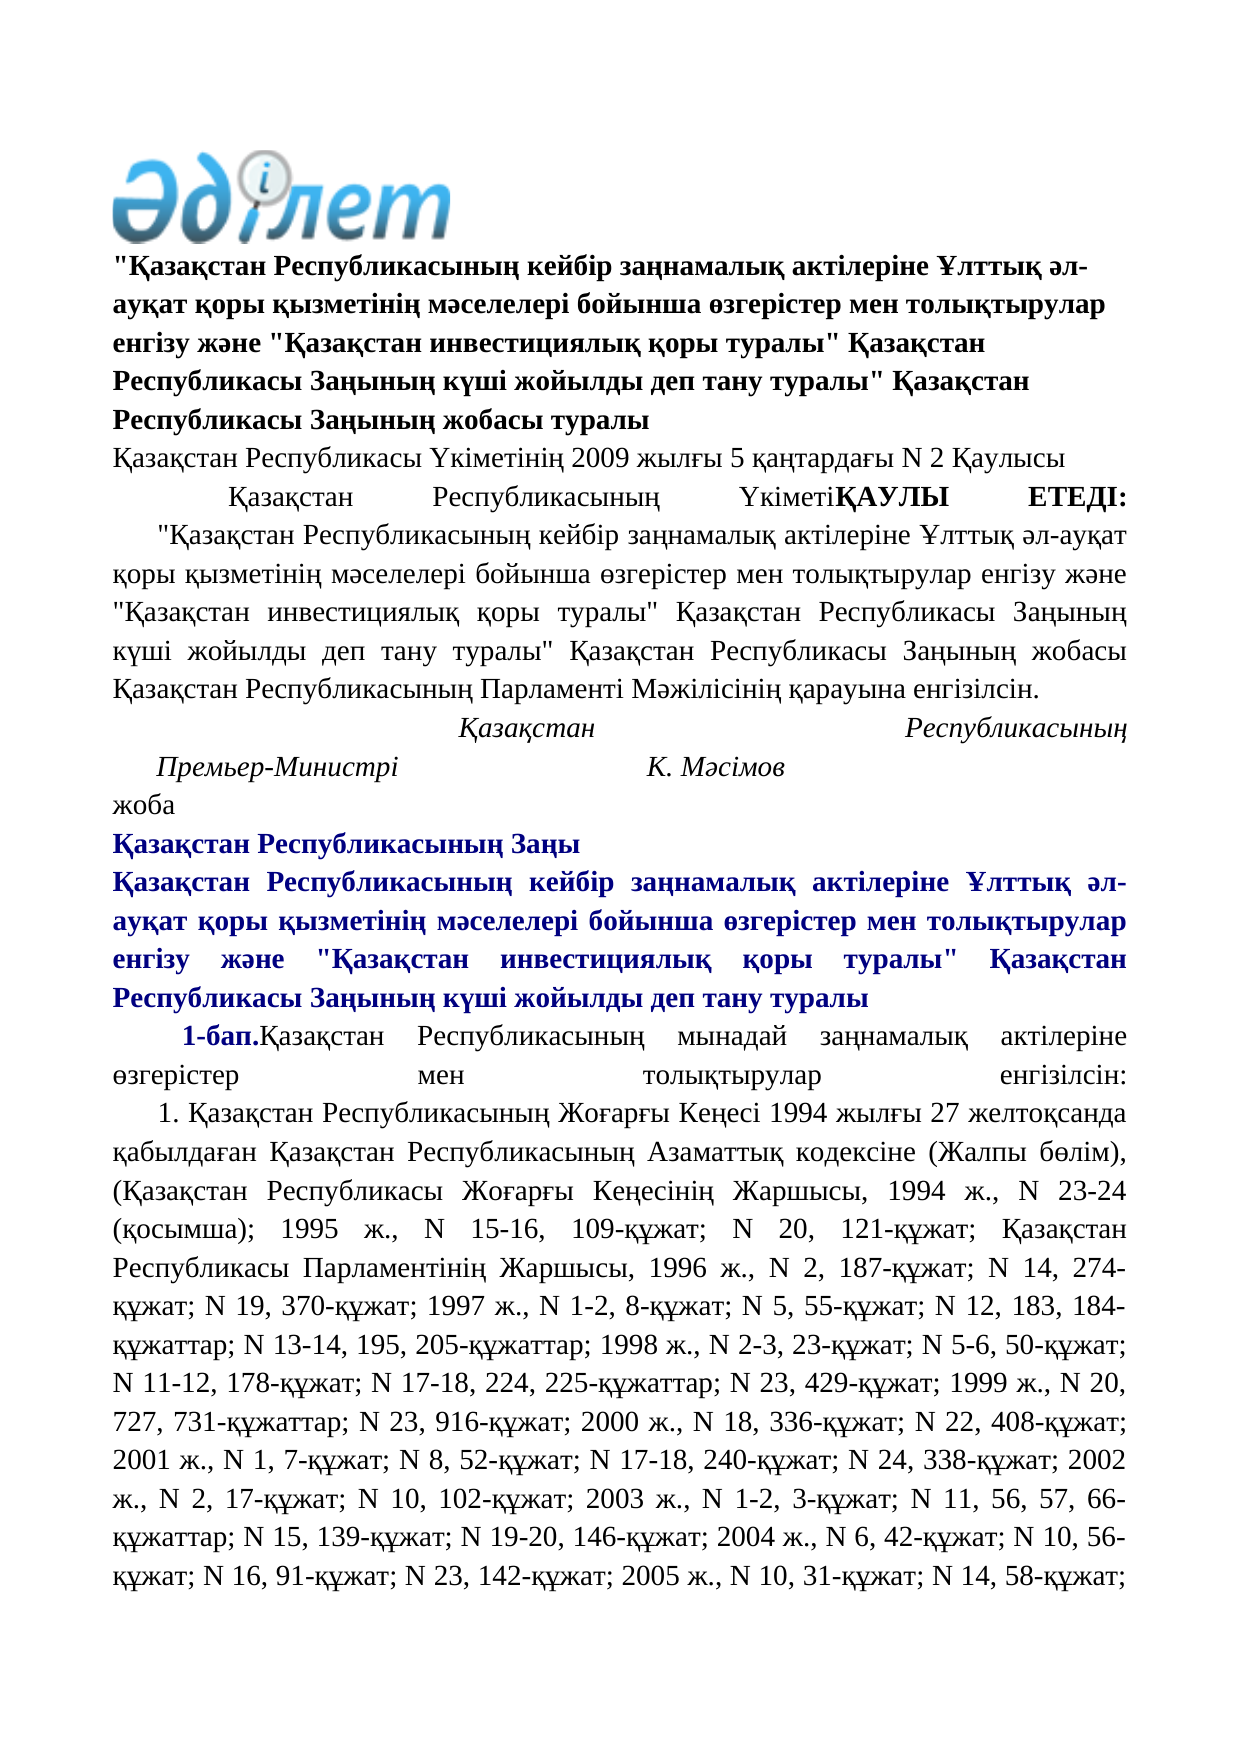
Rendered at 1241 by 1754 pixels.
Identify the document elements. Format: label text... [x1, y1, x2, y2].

text Қазақстан Республикасының Заңы [112, 826, 1128, 859]
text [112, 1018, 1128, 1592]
text "Қазақстан Республикасының кейбір заңнамалық актілеріне Ұлттық әл-ауқат қоры қызметінің мәселелері бойынша өзгерістер мен толықтырулар енгізу және "Қазақстан инвестициялық қоры туралы" Қазақстан Республикасы Заңының күші жойылды деп тану туралы" Қазақстан Республикасы Заңының жобасы туралы [112, 248, 1128, 435]
text Қазақстан Республикасы Үкіметінің 2009 жылғы 5 қаңтардағы N 2 Қаулысы [112, 440, 1128, 474]
text Қазақстан Республикасының Премьер-Министрі К. Мәсімов [112, 710, 1128, 782]
text Қазақстан Республикасының Үкіметі ҚАУЛЫ ЕТЕДІ: "Қазақстан Республикасының кейбір заңнамалық актілеріне Ұлттық әл-ауқат қоры қызметінің мәселелері бойынша өзгерістер мен толықтырулар енгізу және "Қазақстан инвестициялық қоры туралы" Қазақстан Республикасы Заңының күші жойылды деп тану туралы" Қазақстан Республикасы Заңының жобасы Қазақстан Республикасының Парламенті Мәжілісінің қарауына енгізілсін. [112, 479, 1128, 705]
text Қазақстан Республикасының кейбір заңнамалық актілеріне Ұлттық әл-ауқат қоры қызметінің мәселелері бойынша өзгерістер мен толықтырулар енгізу және "Қазақстан инвестициялық қоры туралы" Қазақстан Республикасы Заңының күші жойылды деп тану туралы [112, 864, 1128, 1013]
text жоба [112, 787, 1128, 821]
picture [112, 150, 451, 244]
